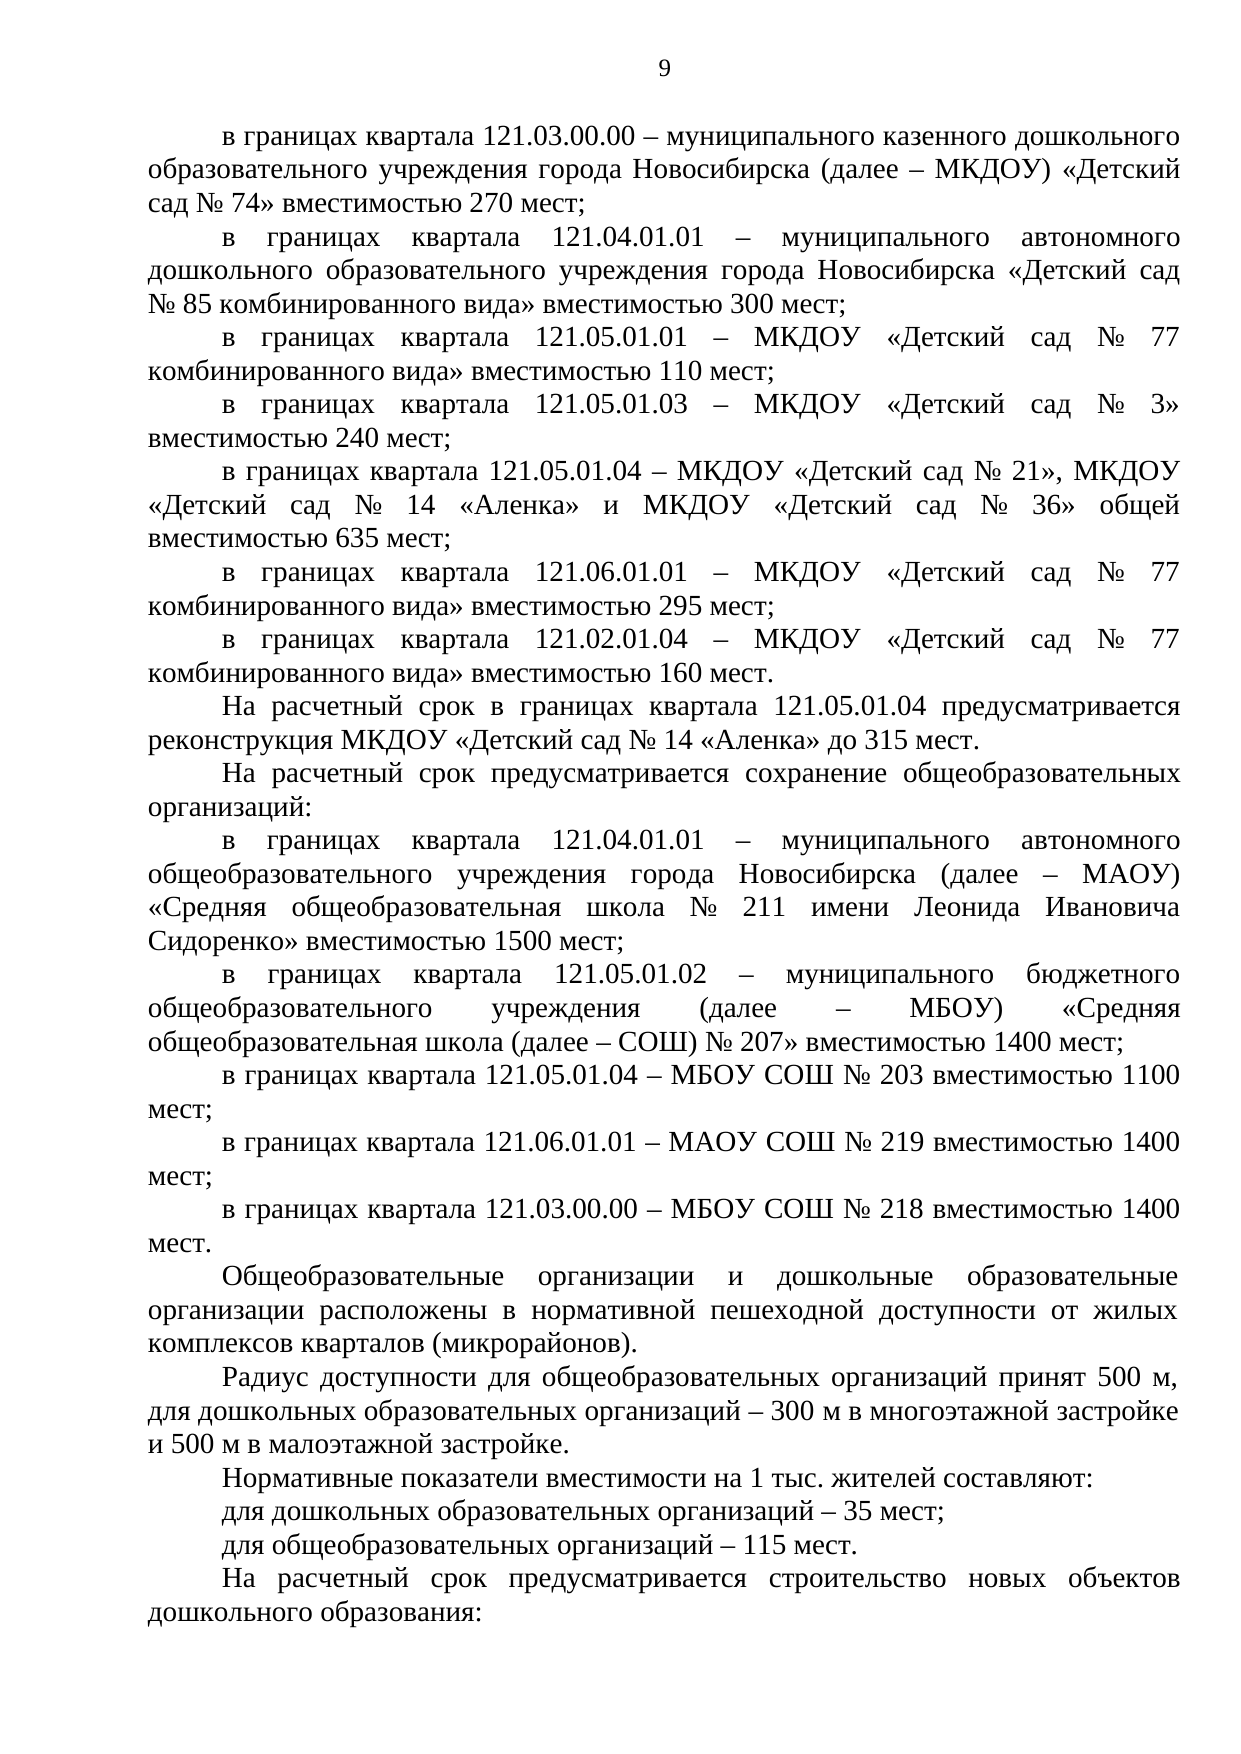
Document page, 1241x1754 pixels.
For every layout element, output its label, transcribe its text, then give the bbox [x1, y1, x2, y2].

text Радиус доступности для общеобразовательных организаций принят 500 м, для дошкольных образовательных организаций – 300 м в многоэтажной застройке и 500 м в малоэтажной застройке. [148, 1359, 1179, 1460]
text в границах квартала 121.05.01.02 – муниципального бюджетного общеобразовательного учреждения (далее – МБОУ) «Средняя общеобразовательная школа (далее – СОШ) № 207» вместимостью 1400 мест; [148, 957, 1181, 1057]
text для общеобразовательных организаций – 115 мест. [148, 1527, 1179, 1560]
text в границах квартала 121.03.00.00 – МБОУ СОШ № 218 вместимостью 1400 мест. [148, 1191, 1181, 1258]
text в границах квартала 121.05.01.04 – МКДОУ «Детский сад № 21», МКДОУ «Детский сад № 14 «Аленка» и МКДОУ «Детский сад № 36» общей вместимостью 635 мест; [148, 453, 1181, 554]
text в границах квартала 121.05.01.01 – МКДОУ «Детский сад № 77 комбинированного вида» вместимостью 110 мест; [148, 319, 1181, 386]
text На расчетный срок в границах квартала 121.05.01.04 предусматривается реконструкция МКДОУ «Детский сад № 14 «Аленка» до 315 мест. [148, 688, 1181, 755]
text в границах квартала 121.04.01.01 – муниципального автономного дошкольного образовательного учреждения города Новосибирска «Детский сад № 85 комбинированного вида» вместимостью 300 мест; [148, 219, 1181, 319]
text Нормативные показатели вместимости на 1 тыс. жителей составляют: [148, 1460, 1179, 1493]
text в границах квартала 121.05.01.04 – МБОУ СОШ № 203 вместимостью 1100 мест; [148, 1057, 1181, 1124]
text На расчетный срок предусматривается сохранение общеобразовательных организаций: [148, 755, 1181, 822]
text в границах квартала 121.05.01.03 – МКДОУ «Детский сад № 3» вместимостью 240 мест; [148, 386, 1181, 453]
text в границах квартала 121.04.01.01 – муниципального автономного общеобразовательного учреждения города Новосибирска (далее – МАОУ) «Средняя общеобразовательная школа № 211 имени Леонида Ивановича Сидоренко» вместимостью 1500 мест; [148, 822, 1181, 957]
text На расчетный срок предусматривается строительство новых объектов дошкольного образования: [148, 1560, 1181, 1627]
text для дошкольных образовательных организаций – 35 мест; [148, 1493, 1179, 1527]
text в границах квартала 121.02.01.04 – МКДОУ «Детский сад № 77 комбинированного вида» вместимостью 160 мест. [148, 621, 1181, 688]
text Общеобразовательные организации и дошкольные образовательные организации расположены в нормативной пешеходной доступности от жилых комплексов кварталов (микрорайонов). [148, 1258, 1179, 1359]
text в границах квартала 121.06.01.01 – МКДОУ «Детский сад № 77 комбинированного вида» вместимостью 295 мест; [148, 554, 1181, 621]
text в границах квартала 121.06.01.01 – МАОУ СОШ № 219 вместимостью 1400 мест; [148, 1124, 1181, 1191]
text в границах квартала 121.03.00.00 – муниципального казенного дошкольного образовательного учреждения города Новосибирска (далее – МКДОУ) «Детский сад № 74» вместимостью 270 мест; [148, 118, 1181, 219]
